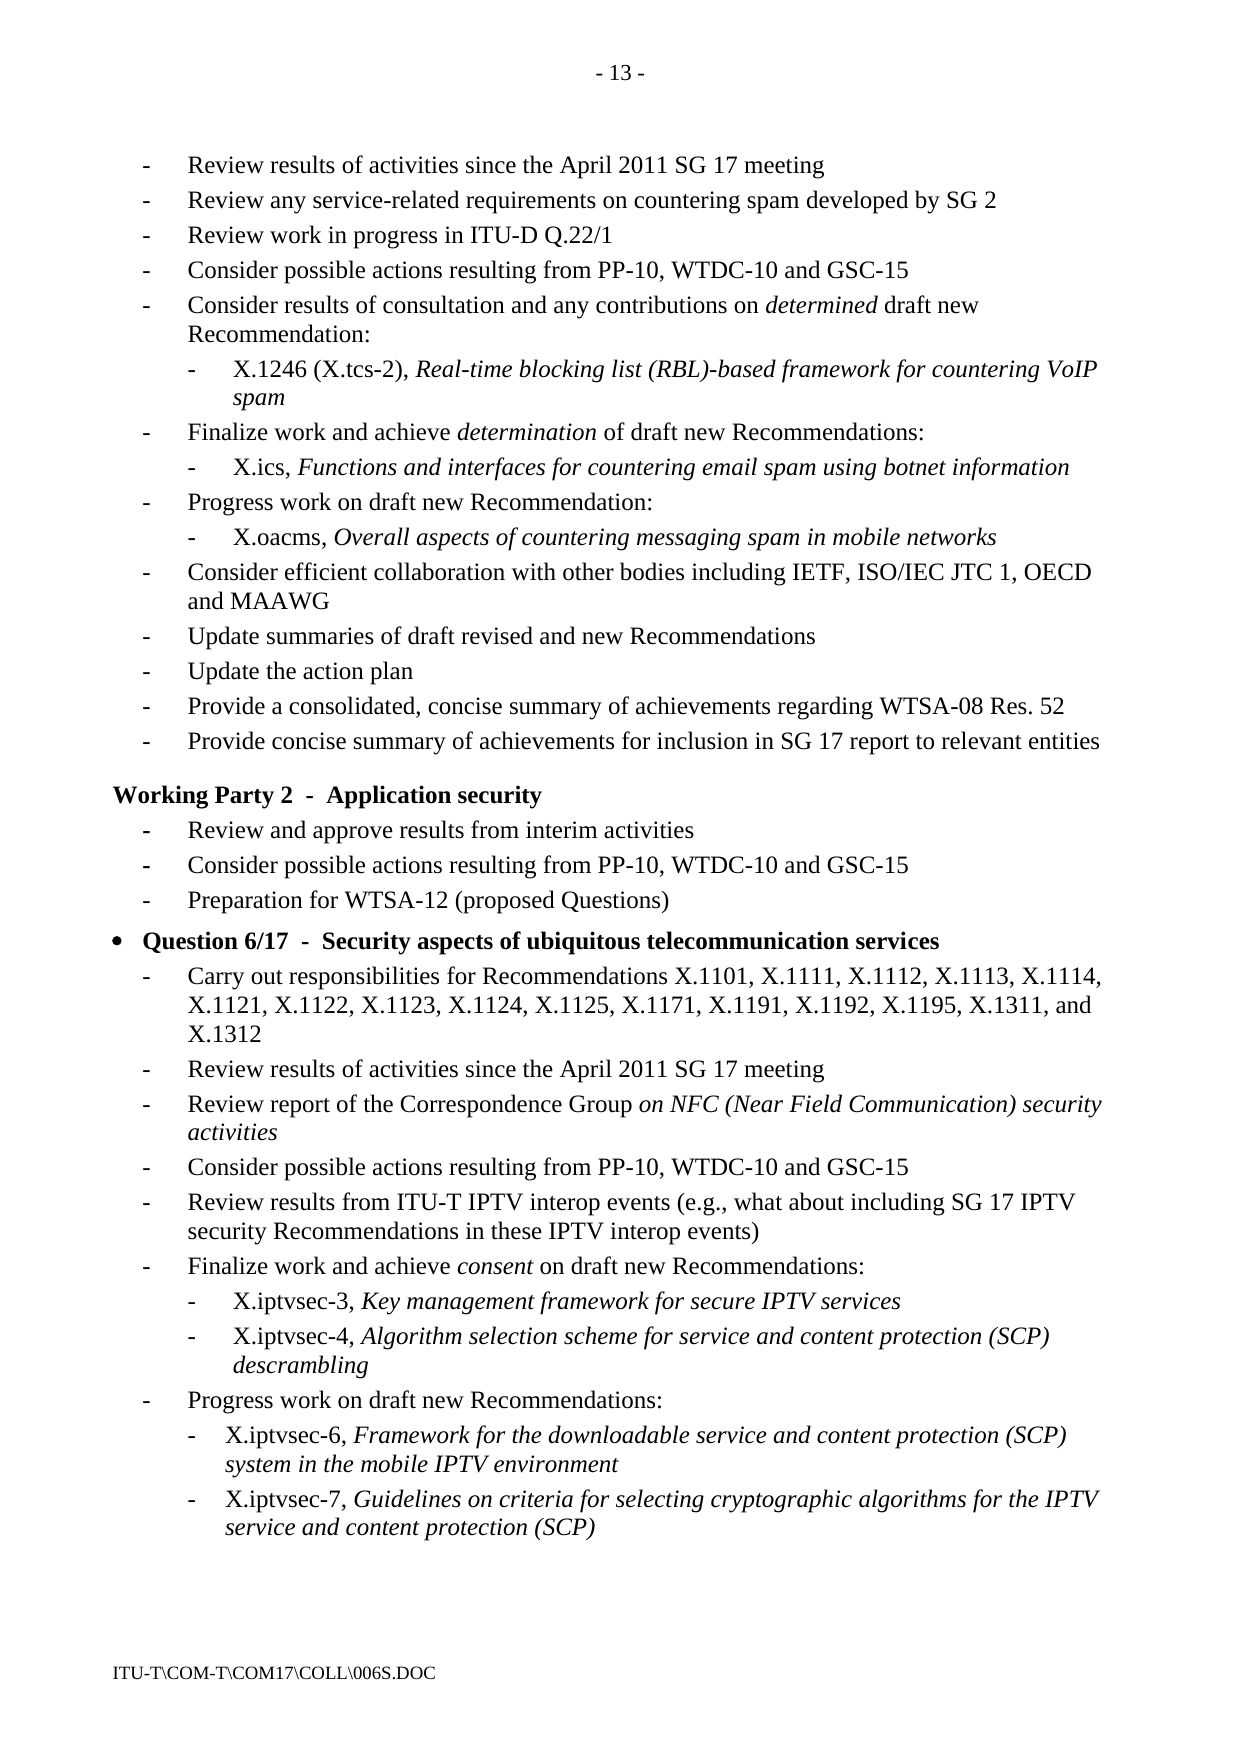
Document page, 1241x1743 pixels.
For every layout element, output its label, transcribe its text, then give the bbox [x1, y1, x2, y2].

list Provide a consolidated, concise summary of achievements regarding WTSA-08 Res. 52 [142, 691, 1128, 720]
list Review results of activities since the April 2011 SG 17 meeting [142, 1054, 1128, 1082]
list Consider results of consultation and any contributions on determined draft new Recommendation: [142, 290, 1128, 347]
list Provide concise summary of achievements for inclusion in SG 17 report to relevant entities [142, 726, 1128, 755]
list Question 6/17 - Security aspects of ubiquitous telecommunication services [112, 926, 1128, 955]
list Review work in progress in ITU-D Q.22/1 [142, 220, 1128, 249]
list Update the action plan [142, 656, 1128, 685]
list Consider possible actions resulting from PP-10, WTDC-10 and GSC-15 [142, 1152, 1128, 1181]
list Finalize work and achieve determination of draft new Recommendations: [142, 417, 1128, 446]
list Review results from ITU-T IPTV interop events (e.g., what about including SG 17 IPTV security Recommendations in these IPTV interop events) [142, 1187, 1128, 1245]
list X.ics, Functions and interfaces for countering email spam using botnet information [187, 452, 1128, 481]
list X.iptvsec-3, Key management framework for secure IPTV services [187, 1286, 1128, 1315]
list Finalize work and achieve consent on draft new Recommendations: [142, 1251, 1128, 1280]
list X.1246 (X.tcs-2), Real-time blocking list (RBL)-based framework for countering VoIP spam [187, 354, 1128, 411]
list Carry out responsibilities for Recommendations X.1101, X.1111, X.1112, X.1113, X.1114, X.1121, X.1122, X.1123, X.1124, X.1125, X.1171, X.1191, X.1192, X.1195, X.1311, and X.1312 [142, 961, 1128, 1047]
list Review and approve results from interim activities [142, 815, 1128, 844]
list Progress work on draft new Recommendations: [142, 1385, 1128, 1414]
list X.iptvsec-4, Algorithm selection scheme for service and content protection (SCP) descrambling [187, 1321, 1128, 1379]
list Review any service-related requirements on countering spam developed by SG 2 [142, 185, 1128, 214]
list Consider possible actions resulting from PP-10, WTDC-10 and GSC-15 [142, 850, 1128, 879]
list Progress work on draft new Recommendation: [142, 487, 1128, 516]
list Preparation for WTSA-12 (proposed Questions) [142, 885, 1128, 914]
text - X.iptvsec-7, Guidelines on criteria for selecting cryptographic algorithms for the IPTV service and content protection (SCP) [187, 1484, 1128, 1541]
list Consider efficient collaboration with other bodies including IETF, ISO/IEC JTC 1, OECD and MAAWG [142, 557, 1128, 615]
text Working Party 2 - Application security [112, 780, 1128, 809]
list Review report of the Correspondence Group on NFC (Near Field Communication) security activities [142, 1089, 1128, 1146]
text - X.iptvsec-6, Framework for the downloadable service and content protection (SCP) system in the mobile IPTV environment [187, 1420, 1128, 1477]
list Review results of activities since the April 2011 SG 17 meeting [142, 150, 1128, 179]
list Consider possible actions resulting from PP-10, WTDC-10 and GSC-15 [142, 255, 1128, 284]
list Update summaries of draft revised and new Recommendations [142, 621, 1128, 650]
list X.oacms, Overall aspects of countering messaging spam in mobile networks [187, 522, 1128, 551]
